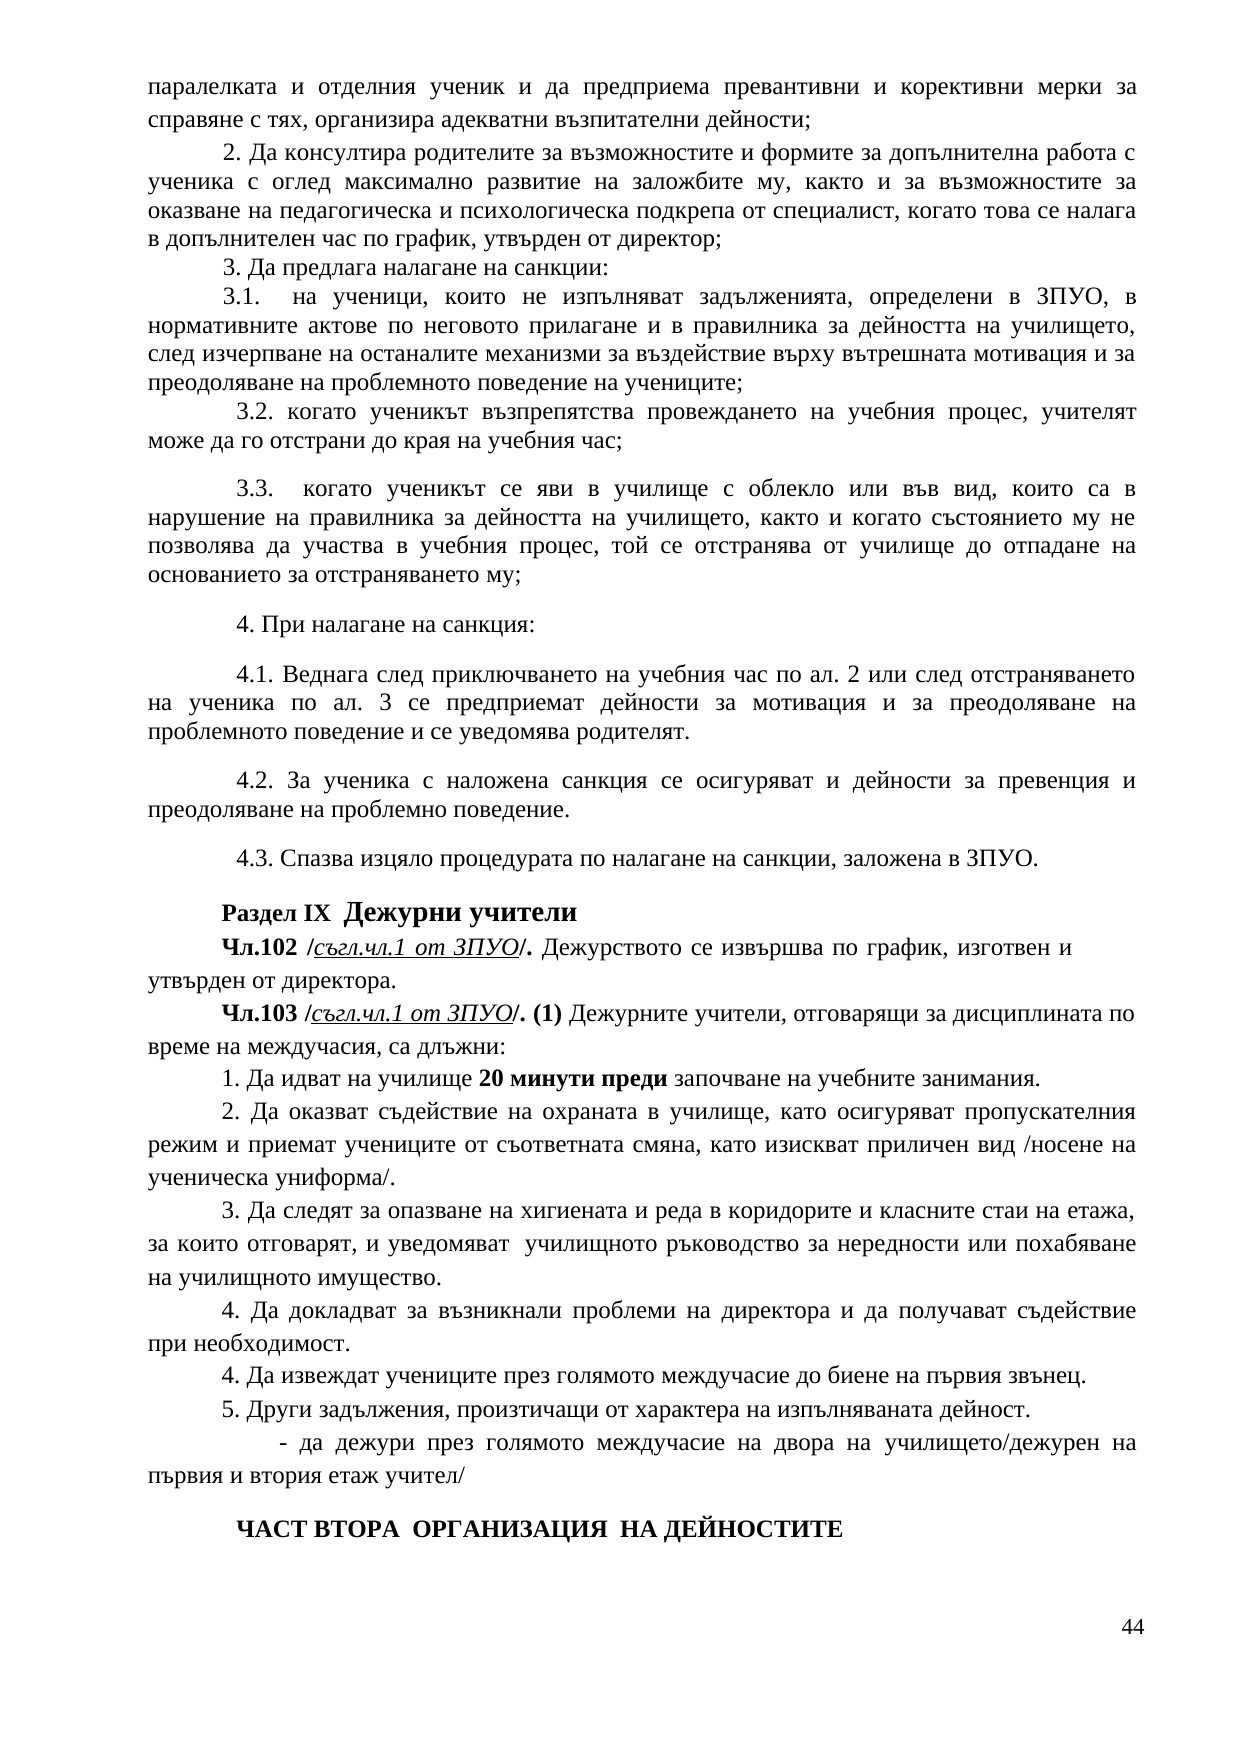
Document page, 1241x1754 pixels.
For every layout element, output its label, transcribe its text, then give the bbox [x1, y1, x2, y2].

list когато ученикът се яви в училище с облекло или във вид, които са в нарушение на правилника за дейността на училището, както и когато състоянието му не позволява да участва в учебния процес, той се отстранява от училище до отпадане на основанието за отстраняването му; [148, 473, 1137, 588]
text Раздел ІX Дежурни учители [221, 894, 1148, 927]
list Да предлага налагане на санкции: [223, 252, 1148, 281]
list За ученика с наложена санкция се осигуряват и дейности за превенция и преодоляване на проблемно поведение. [148, 766, 1137, 823]
text Чл.103 /съгл.чл.1 от ЗПУО/. (1) Дежурните учители, отговарящи за дисциплината по време на междучасия, са длъжни: [148, 998, 1148, 1059]
list При налагане на санкция: [236, 609, 1148, 638]
list Да идват на училище 20 минути преди започване на учебните занимания. [221, 1064, 1148, 1092]
list когато ученикът възпрепятства провеждането на учебния процес, учителят може да го отстрани до края на учебния час; [148, 396, 1137, 453]
list Да оказват съдействие на охраната в училище, като осигуряват пропускателния режим и приемат учениците от съответната смяна, като изискват приличен вид /носене на ученическа униформа/. [148, 1096, 1137, 1191]
text - да дежури през голямото междучасие на двора на училището/дежурен на първия и втория етаж учител/ [148, 1427, 1137, 1489]
list Да консултира родителите за възможностите и формите за допълнителна работа с ученика с оглед максимално развитие на заложбите му, както и за възможностите за оказване на педагогическа и психологическа подкрепа от специалист, когато това се налага в допълнителен час по график, утвърден от директор; [148, 137, 1137, 252]
text ЧАСТ ВТОРА ОРГАНИЗАЦИЯ НА ДЕЙНОСТИТЕ [236, 1514, 1148, 1543]
list на ученици, които не изпълняват задълженията, определени в ЗПУО, в нормативните актове по неговото прилагане и в правилника за дейността на училището, след изчерпване на останалите механизми за въздействие върху вътрешната мотивация и за преодоляване на проблемното поведение на учениците; [148, 281, 1137, 396]
list Спазва изцяло процедурата по налагане на санкции, заложена в ЗПУО. [236, 843, 1148, 872]
list Да следят за опазване на хигиената и реда в коридорите и класните стаи на етажа, за които отговарят, и уведомяват училищното ръководство за нередности или похабяване на училищното имущество. [148, 1196, 1137, 1290]
list Да извеждат учениците през голямото междучасие до биене на първия звънец. [221, 1361, 1148, 1389]
list Да докладват за възникнали проблеми на директора и да получават съдействие при необходимост. [148, 1295, 1137, 1356]
list Други задължения, произтичащи от характера на изпълняваната дейност. [221, 1394, 1148, 1422]
list Веднага след приключването на учебния час по ал. 2 или след отстраняването на ученика по ал. 3 се предприемат дейности за мотивация и за преодоляване на проблемното поведение и се уведомява родителят. [148, 659, 1137, 745]
text Чл.102 /съгл.чл.1 от ЗПУО/. Дежурството се извършва по график, изготвен и утвърден от директора. [148, 932, 1148, 993]
text паралелката и отделния ученик и да предприема превантивни и корективни мерки за справяне с тях, организира адекватни възпитателни дейности; [148, 71, 1137, 133]
